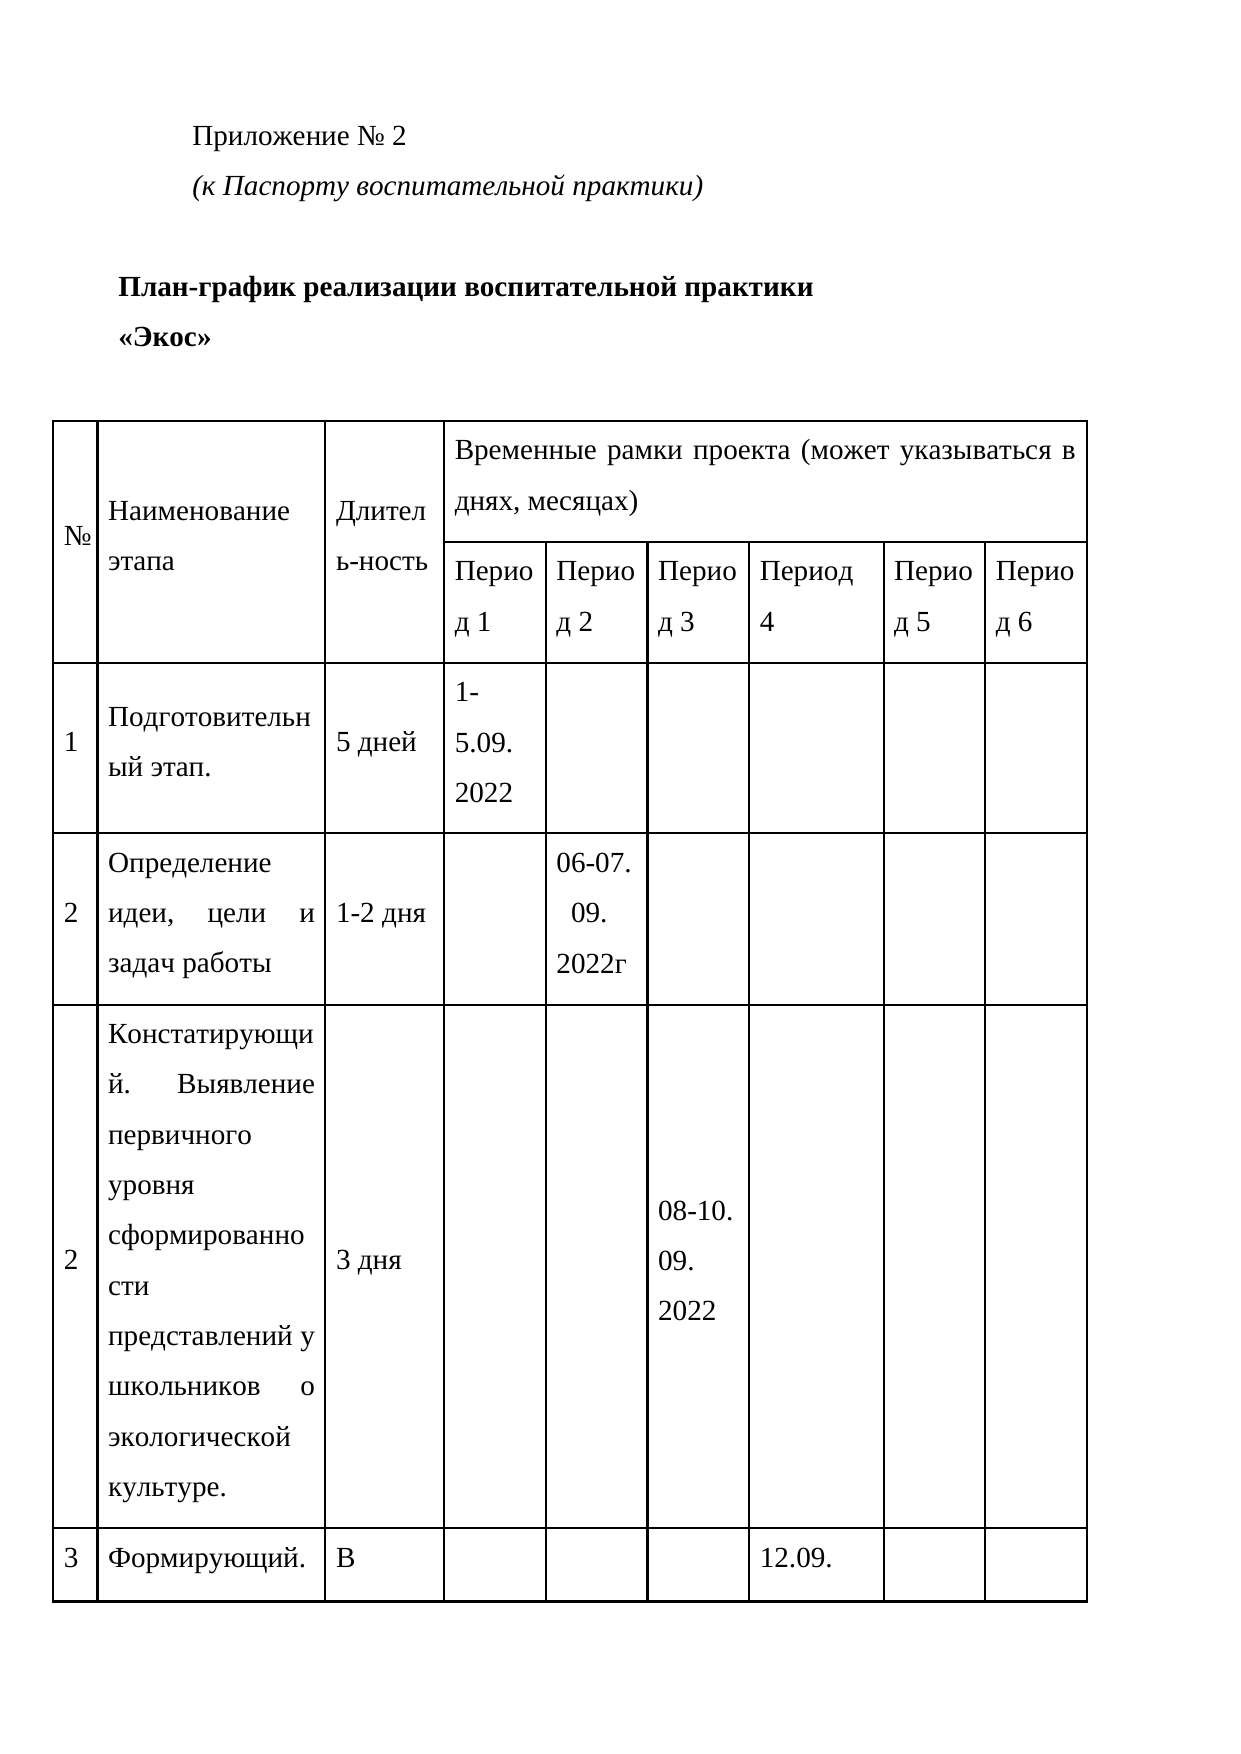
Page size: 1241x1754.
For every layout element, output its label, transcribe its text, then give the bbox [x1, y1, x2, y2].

table_cell [445, 834, 545, 1004]
table_cell [885, 1529, 984, 1600]
table_cell Период 3 [649, 543, 748, 662]
table_header № [54, 422, 96, 662]
table_cell 3 [54, 1529, 96, 1600]
table_cell [885, 664, 984, 832]
table_cell 1 [54, 664, 96, 832]
table_cell [547, 1006, 646, 1527]
table_cell Период 4 [750, 543, 883, 662]
table_cell [885, 834, 984, 1004]
table_cell Период 1 [445, 543, 545, 662]
table_cell 2 [54, 834, 96, 1004]
table_cell [750, 664, 883, 832]
table_cell 1-5.09. 2022 [445, 664, 545, 832]
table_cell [99, 1529, 324, 1600]
table_cell Констатирующий. Выявление первичного уровня сформированности представлений у школьников о экологической культуре. [99, 1006, 324, 1527]
table_cell 1-2 дня [326, 834, 443, 1004]
table_cell 08-10. 09. 2022 [649, 1006, 748, 1527]
table_cell Период 5 [885, 543, 984, 662]
table_cell [445, 1006, 545, 1527]
table_cell 3 дня [326, 1006, 443, 1527]
table_cell Период 6 [986, 543, 1086, 662]
table_cell [547, 664, 646, 832]
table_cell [750, 1529, 883, 1600]
table_cell 5 дней [326, 664, 443, 832]
table_cell [986, 1529, 1086, 1600]
table_cell [986, 834, 1086, 1004]
table_cell 06-07. 09. 2022г [547, 834, 646, 1004]
table_cell [986, 664, 1086, 832]
table_cell [750, 1006, 883, 1527]
table_cell [649, 1529, 748, 1600]
table_cell 2 [54, 1006, 96, 1527]
table_cell [649, 834, 748, 1004]
table_cell Определение идеи, цели и задач работы [99, 834, 324, 1004]
table_cell [750, 834, 883, 1004]
table_cell [986, 1006, 1086, 1527]
table_cell [649, 664, 748, 832]
table_cell [547, 1529, 646, 1600]
table_cell [885, 1006, 984, 1527]
table_cell В течение уч.года [326, 1529, 443, 1600]
text (к Паспорту воспитательной практики) [118, 168, 1122, 202]
table_header Наименование этапа [99, 422, 324, 662]
table_cell Подготовительный этап. [99, 664, 324, 832]
text «Экос» [118, 319, 1122, 353]
text План-график реализации воспитательной практики [118, 269, 1122, 303]
table_header Временные рамки проекта (может указываться в днях, месяцах) [445, 422, 1086, 541]
table_header Длитель-ность [326, 422, 443, 662]
table_cell [445, 1529, 545, 1600]
table_cell Период 2 [547, 543, 646, 662]
text Приложение № 2 [118, 118, 1122, 152]
